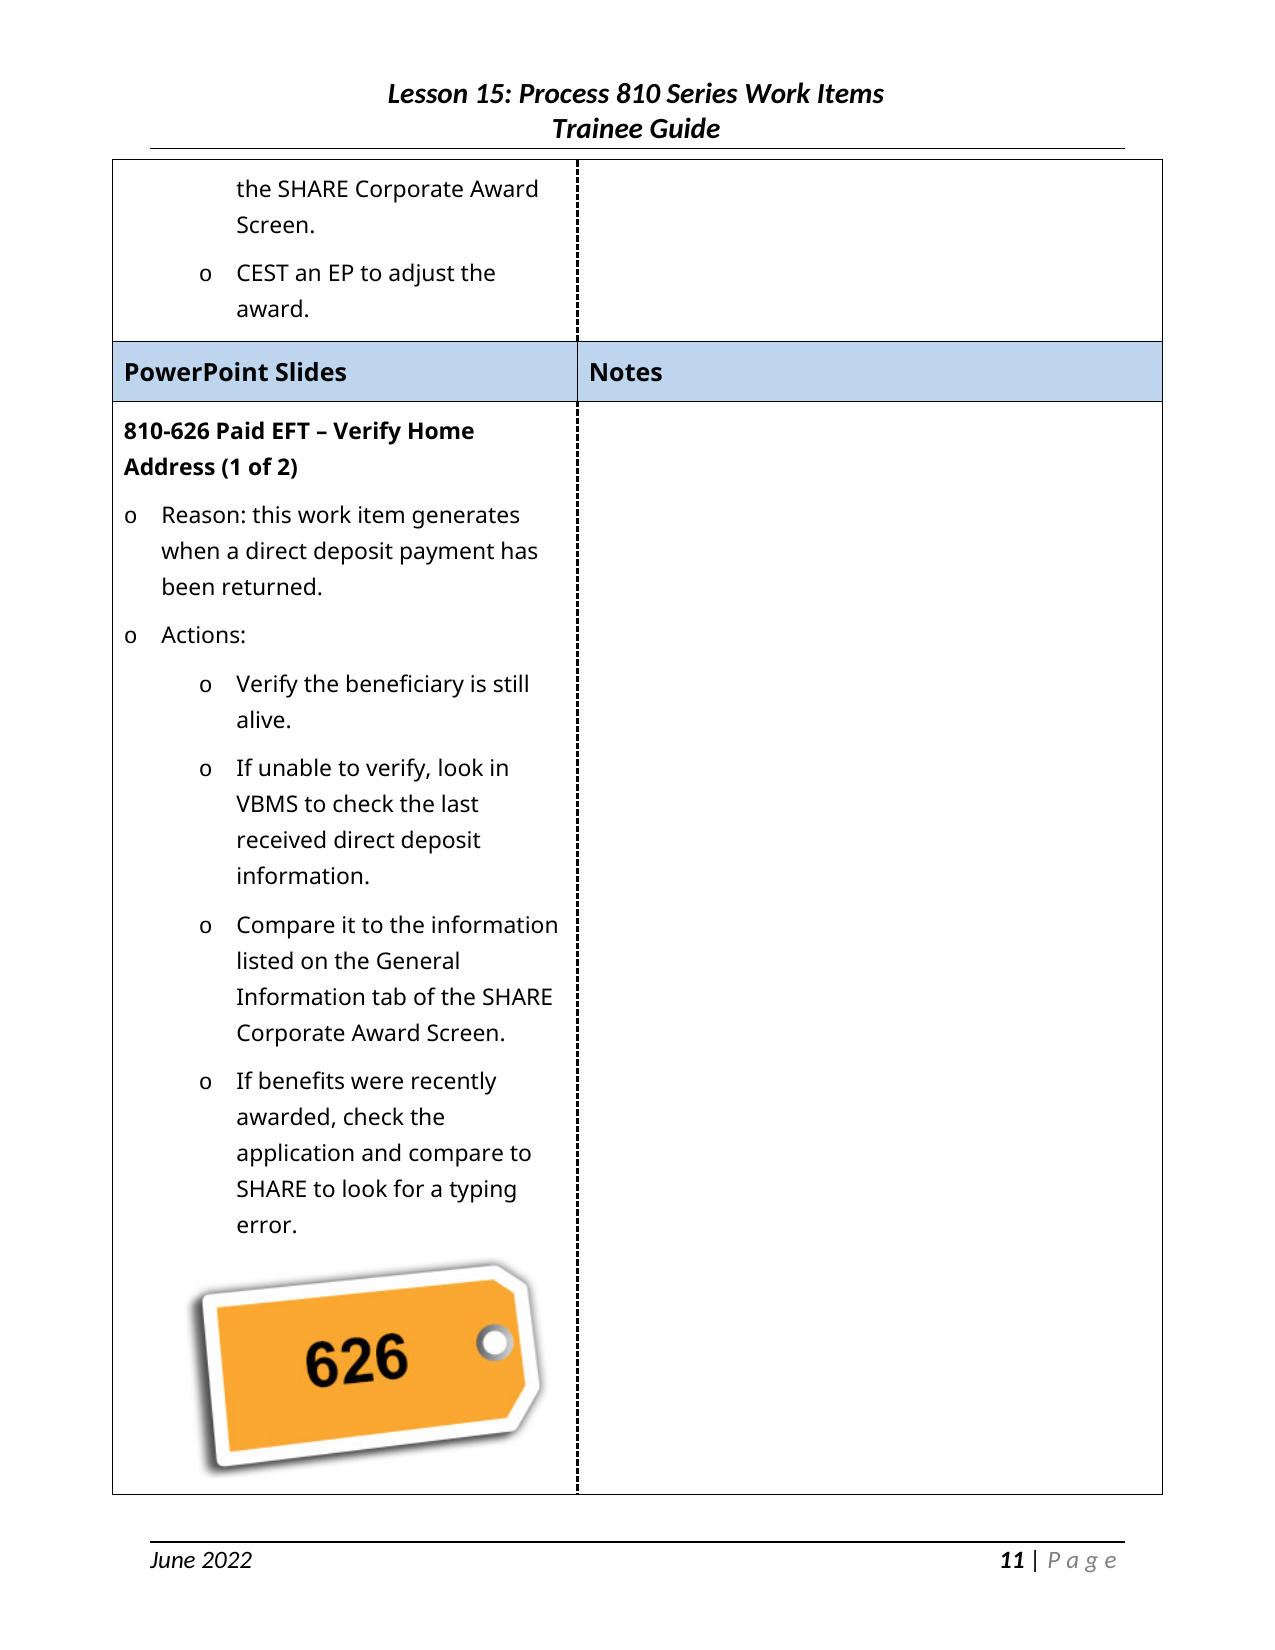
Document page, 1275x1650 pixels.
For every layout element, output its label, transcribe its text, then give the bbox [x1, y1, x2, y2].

table_cell 810-626 Paid EFT – Verify Home Address (1 of 2) Reason: this work item generates when a direct deposit payment has been returned. Actions: Verify the beneficiary is still alive. If unable to verify, look in VBMS to check the last received direct deposit information. Compare it to the information listed on the General Information tab of the SHARE Corporate Award Screen. If benefits were recently awarded, check the application and compare to SHARE to look for a typing error. [113, 402, 577, 1494]
table_cell [578, 160, 1162, 341]
table_cell [578, 402, 1162, 1494]
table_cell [113, 160, 577, 341]
table_cell PowerPoint Slides [113, 342, 577, 401]
table_cell Notes [578, 342, 1162, 401]
picture [162, 1257, 567, 1478]
